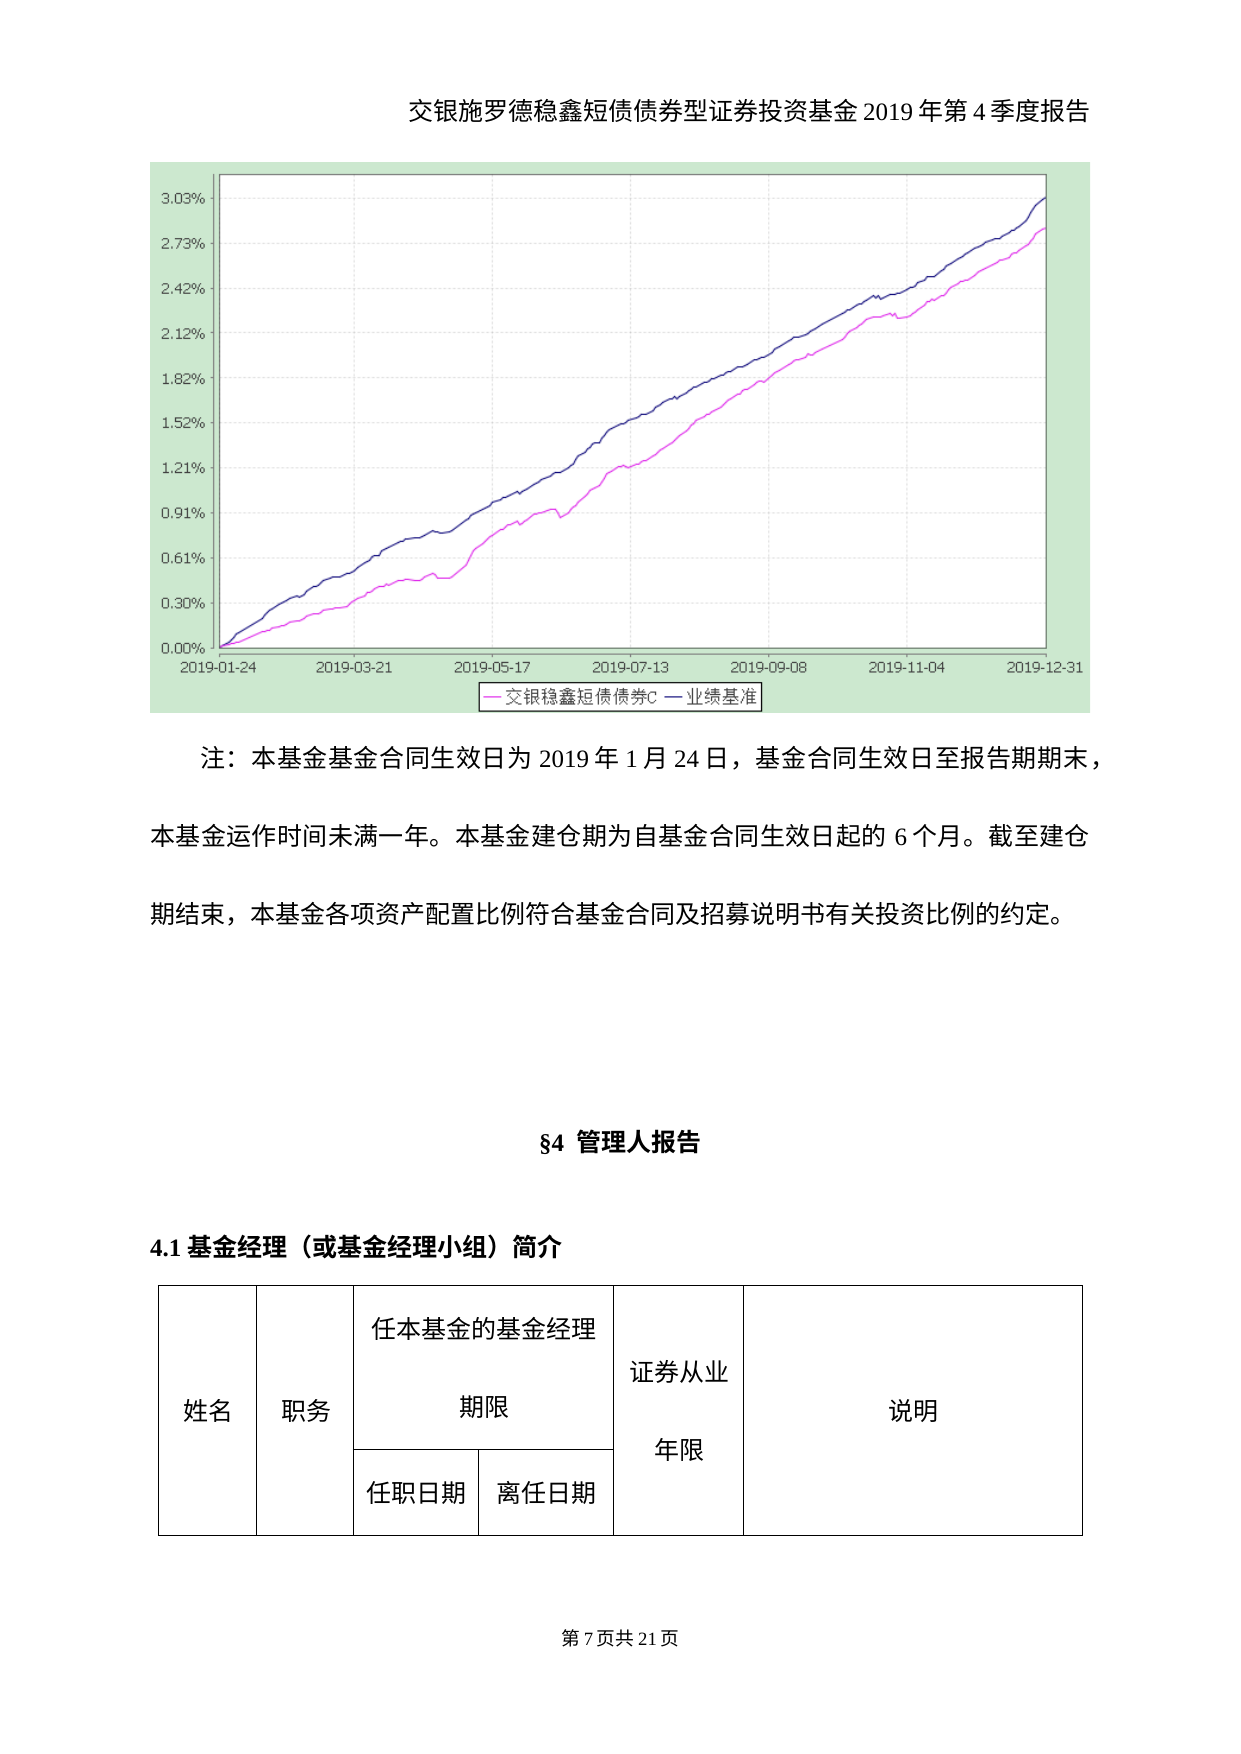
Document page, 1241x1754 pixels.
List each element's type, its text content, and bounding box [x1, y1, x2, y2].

table_cell 离任日期 [479, 1450, 613, 1535]
text 4.1 基金经理（或基金经理小组）简介 [150, 1213, 1090, 1278]
picture [150, 162, 1091, 713]
table_header 职务 [257, 1286, 353, 1535]
text 注：本基金基金合同生效日为2019年1月24日，基金合同生效日至报告期期末，本基金运作时间未满一年。本基金建仓期为自基金合同生效日起的6个月。截至建仓期结束，本基金各项资产配置比例符合基金合同及招募说明书有关投资比例的约定。 [150, 724, 1090, 945]
table_header 说明 [744, 1286, 1082, 1535]
table_cell 任职日期 [354, 1450, 478, 1535]
subtitle §4 管理人报告 [150, 1108, 1090, 1173]
table_header 姓名 [159, 1286, 256, 1535]
table_header 任本基金的基金经理期限 [354, 1286, 613, 1449]
table_header 证券从业年限 [614, 1286, 743, 1535]
